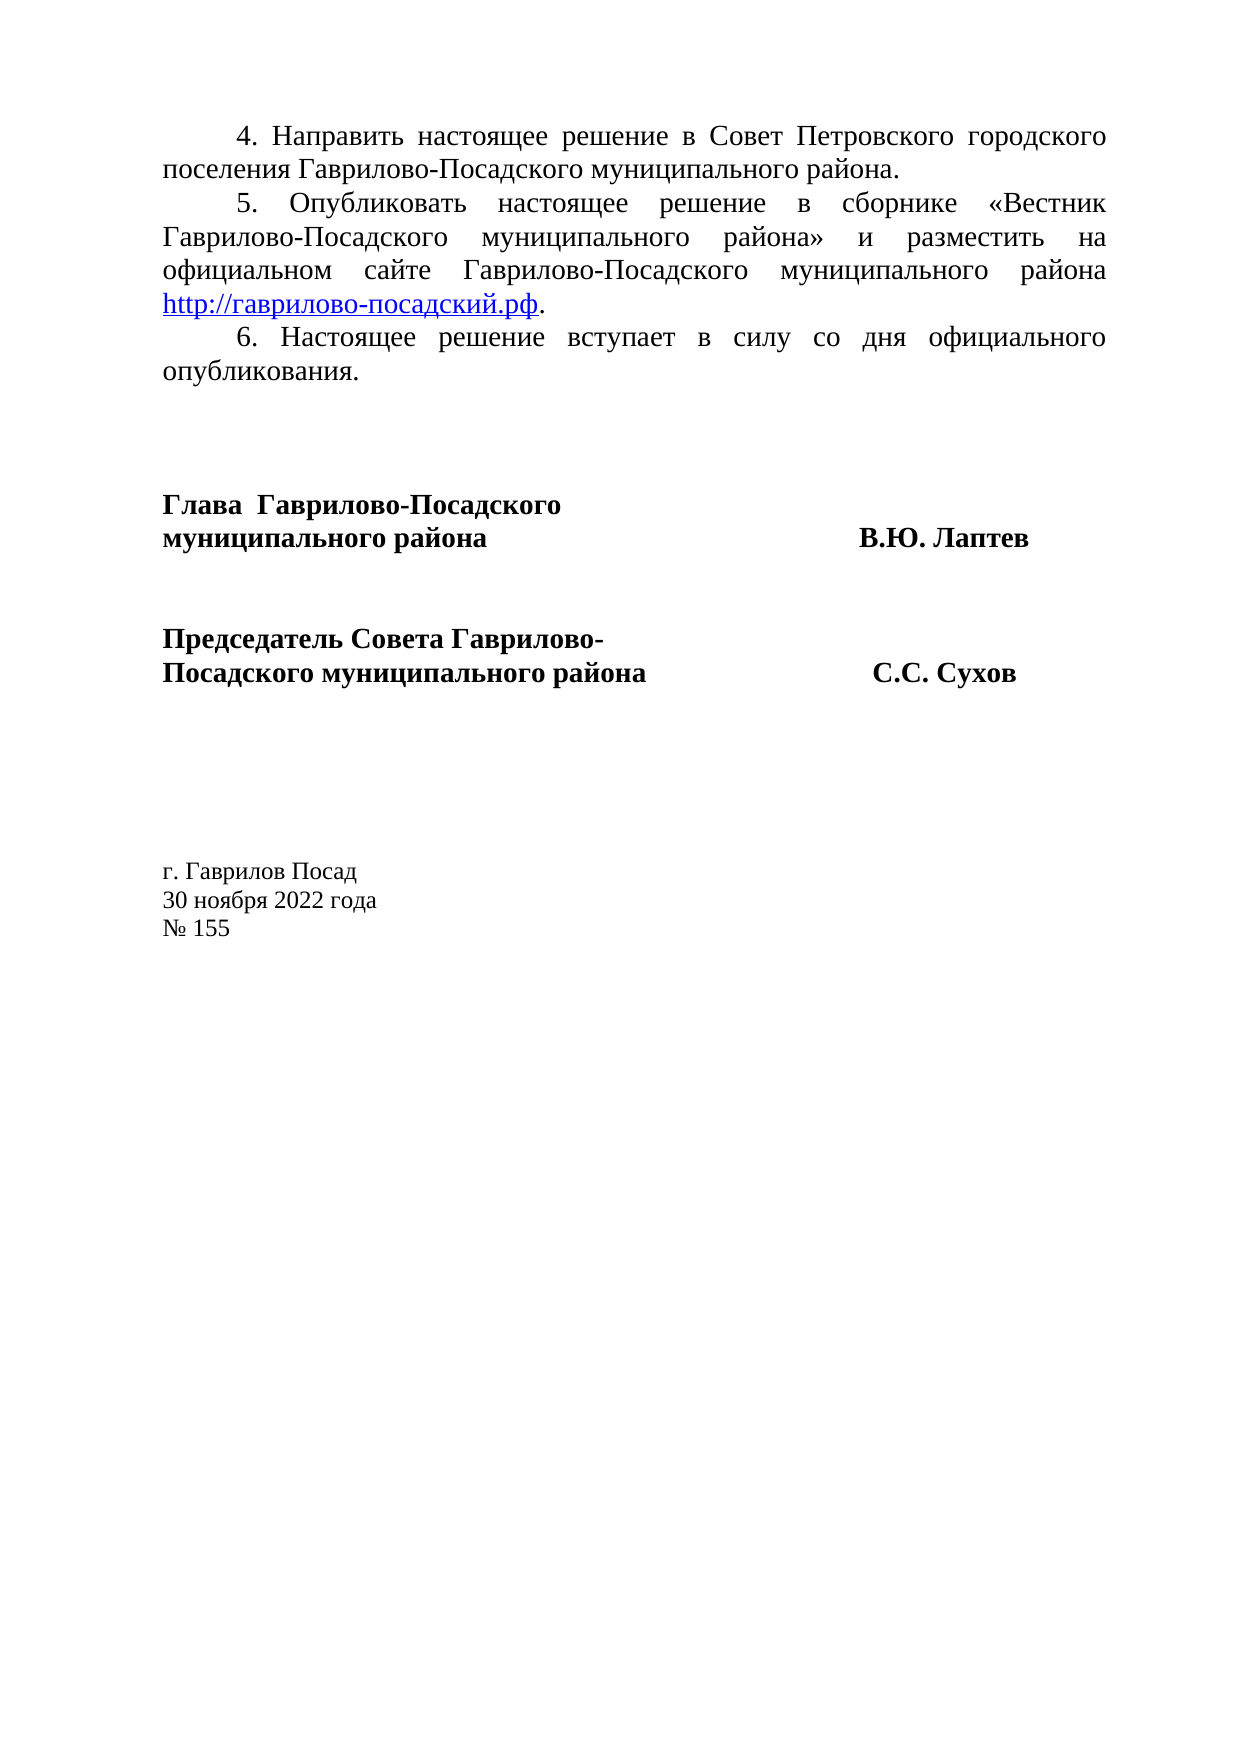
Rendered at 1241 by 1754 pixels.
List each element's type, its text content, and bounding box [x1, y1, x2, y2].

text г. Гаврилов Посад [162, 856, 1107, 885]
text 30 ноября 2022 года [162, 885, 1107, 913]
text Председатель Совета Гаврилово- [162, 621, 1107, 655]
text муниципального района В.Ю. Лаптев [162, 521, 1107, 554]
text 4. Направить настоящее решение в Совет Петровского городского поселения Гаврилово-Посадского муниципального района. [162, 118, 1107, 185]
text 6. Настоящее решение вступает в силу со дня официального опубликования. [162, 319, 1107, 386]
text 5. Опубликовать настоящее решение в сборнике «Вестник Гаврилово-Посадского муниципального района» и разместить на официальном сайте Гаврилово-Посадского муниципального района http://гаврилово-посадский.рф. [162, 185, 1107, 319]
text № 155 [162, 913, 1107, 942]
text Посадского муниципального района С.С. Сухов [162, 655, 1107, 688]
text Глава Гаврилово-Посадского [162, 487, 1107, 521]
